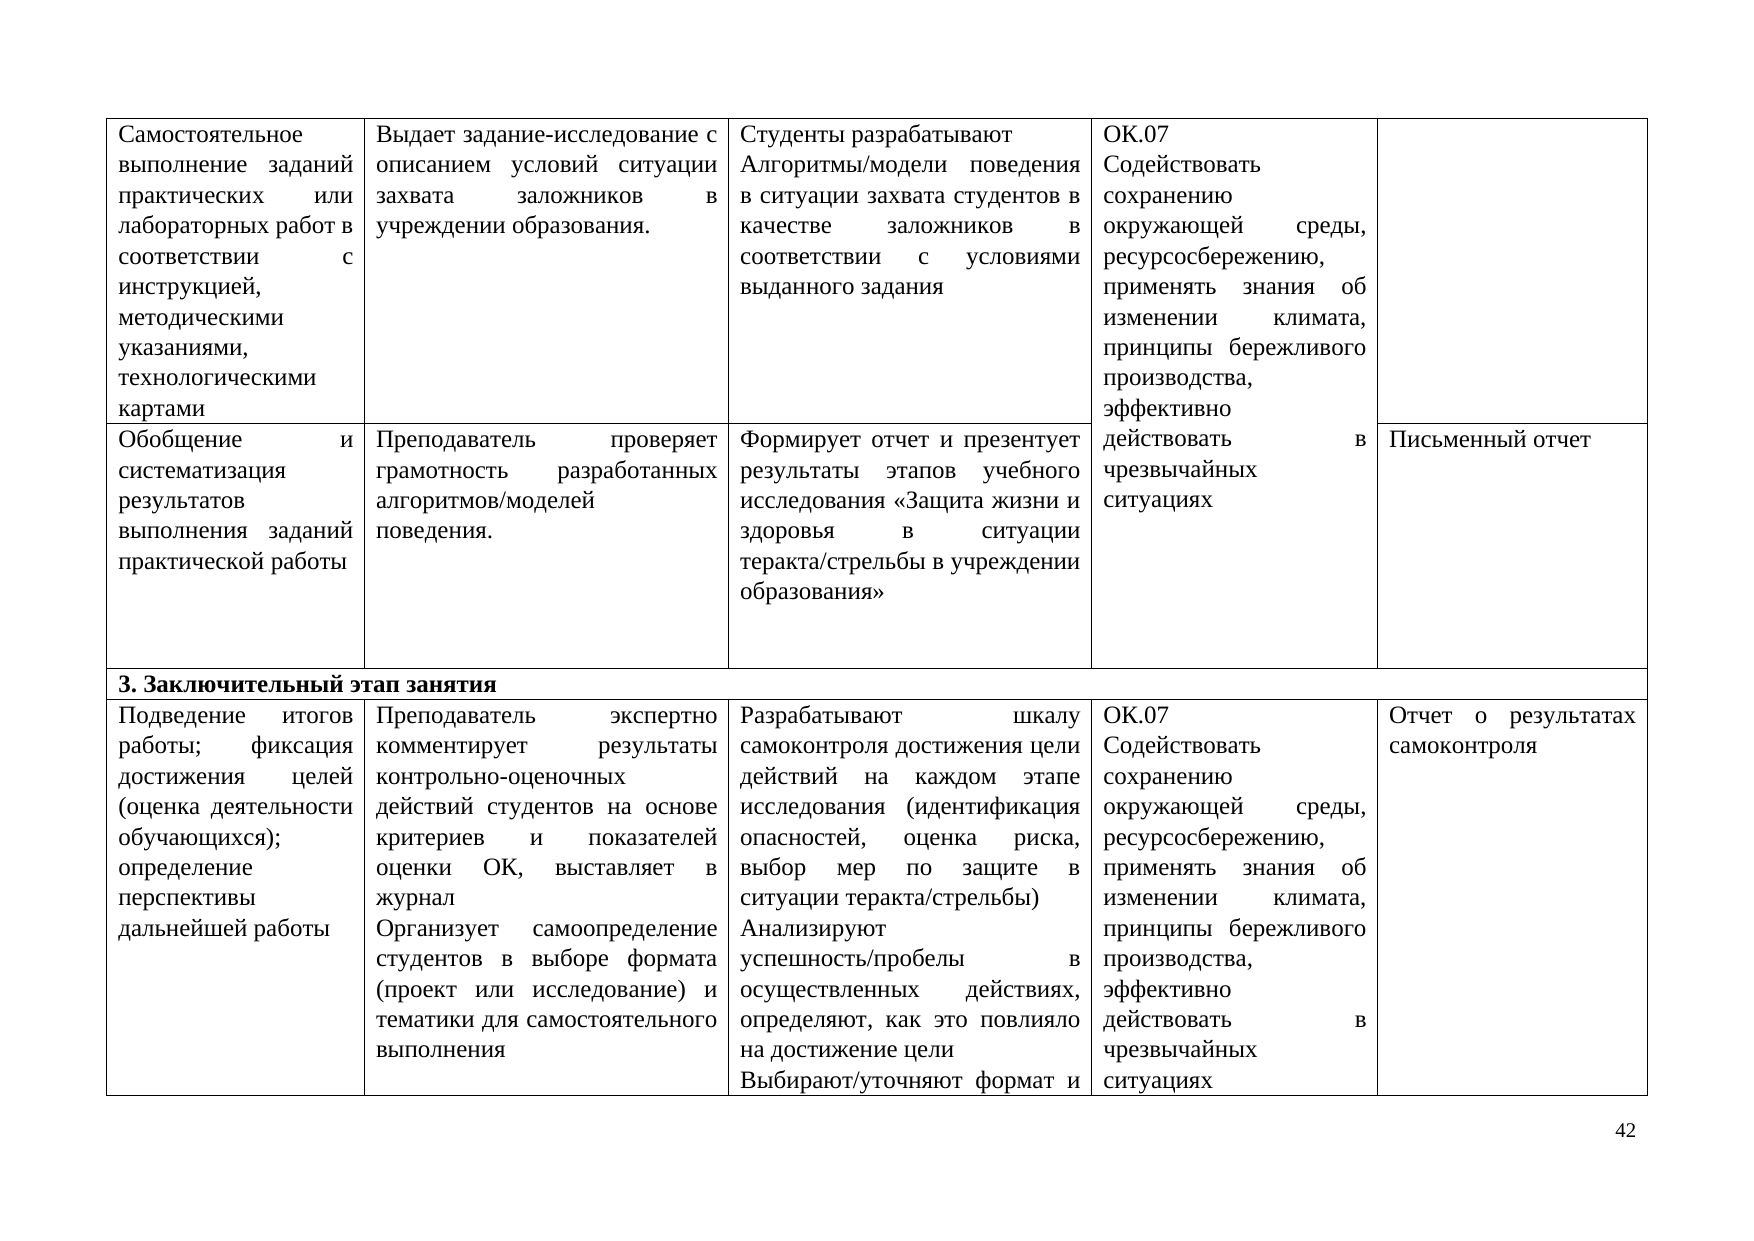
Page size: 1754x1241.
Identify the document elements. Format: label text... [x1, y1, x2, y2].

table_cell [365, 700, 728, 1095]
table_cell Преподаватель проверяет грамотность разработанных алгоритмов/моделей поведения. [365, 424, 728, 668]
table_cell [107, 700, 364, 1095]
table_cell Выдает задание-исследование с описанием условий ситуации захвата заложников в учреждении образования. [365, 119, 728, 423]
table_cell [729, 700, 1091, 1095]
table_cell Формирует отчет и презентует результаты этапов учебного исследования «Защита жизни и здоровья в ситуации теракта/стрельбы в учреждении образования» [729, 424, 1091, 668]
table_cell Обобщение и систематизация результатов выполнения заданий практической работы [107, 424, 364, 668]
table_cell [1378, 700, 1647, 1095]
table_cell [1378, 119, 1647, 423]
table_cell Самостоятельное выполнение заданий практических или лабораторных работ в соответствии с инструкцией, методическими указаниями, технологическими картами [107, 119, 364, 423]
table_cell Студенты разрабатывают Алгоритмы/модели поведения в ситуации захвата студентов в качестве заложников в соответствии с условиями выданного задания [729, 119, 1091, 423]
table_cell 3. Заключительный этап занятия [107, 669, 1647, 699]
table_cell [1092, 700, 1377, 1095]
table_cell Письменный отчет [1378, 424, 1647, 668]
